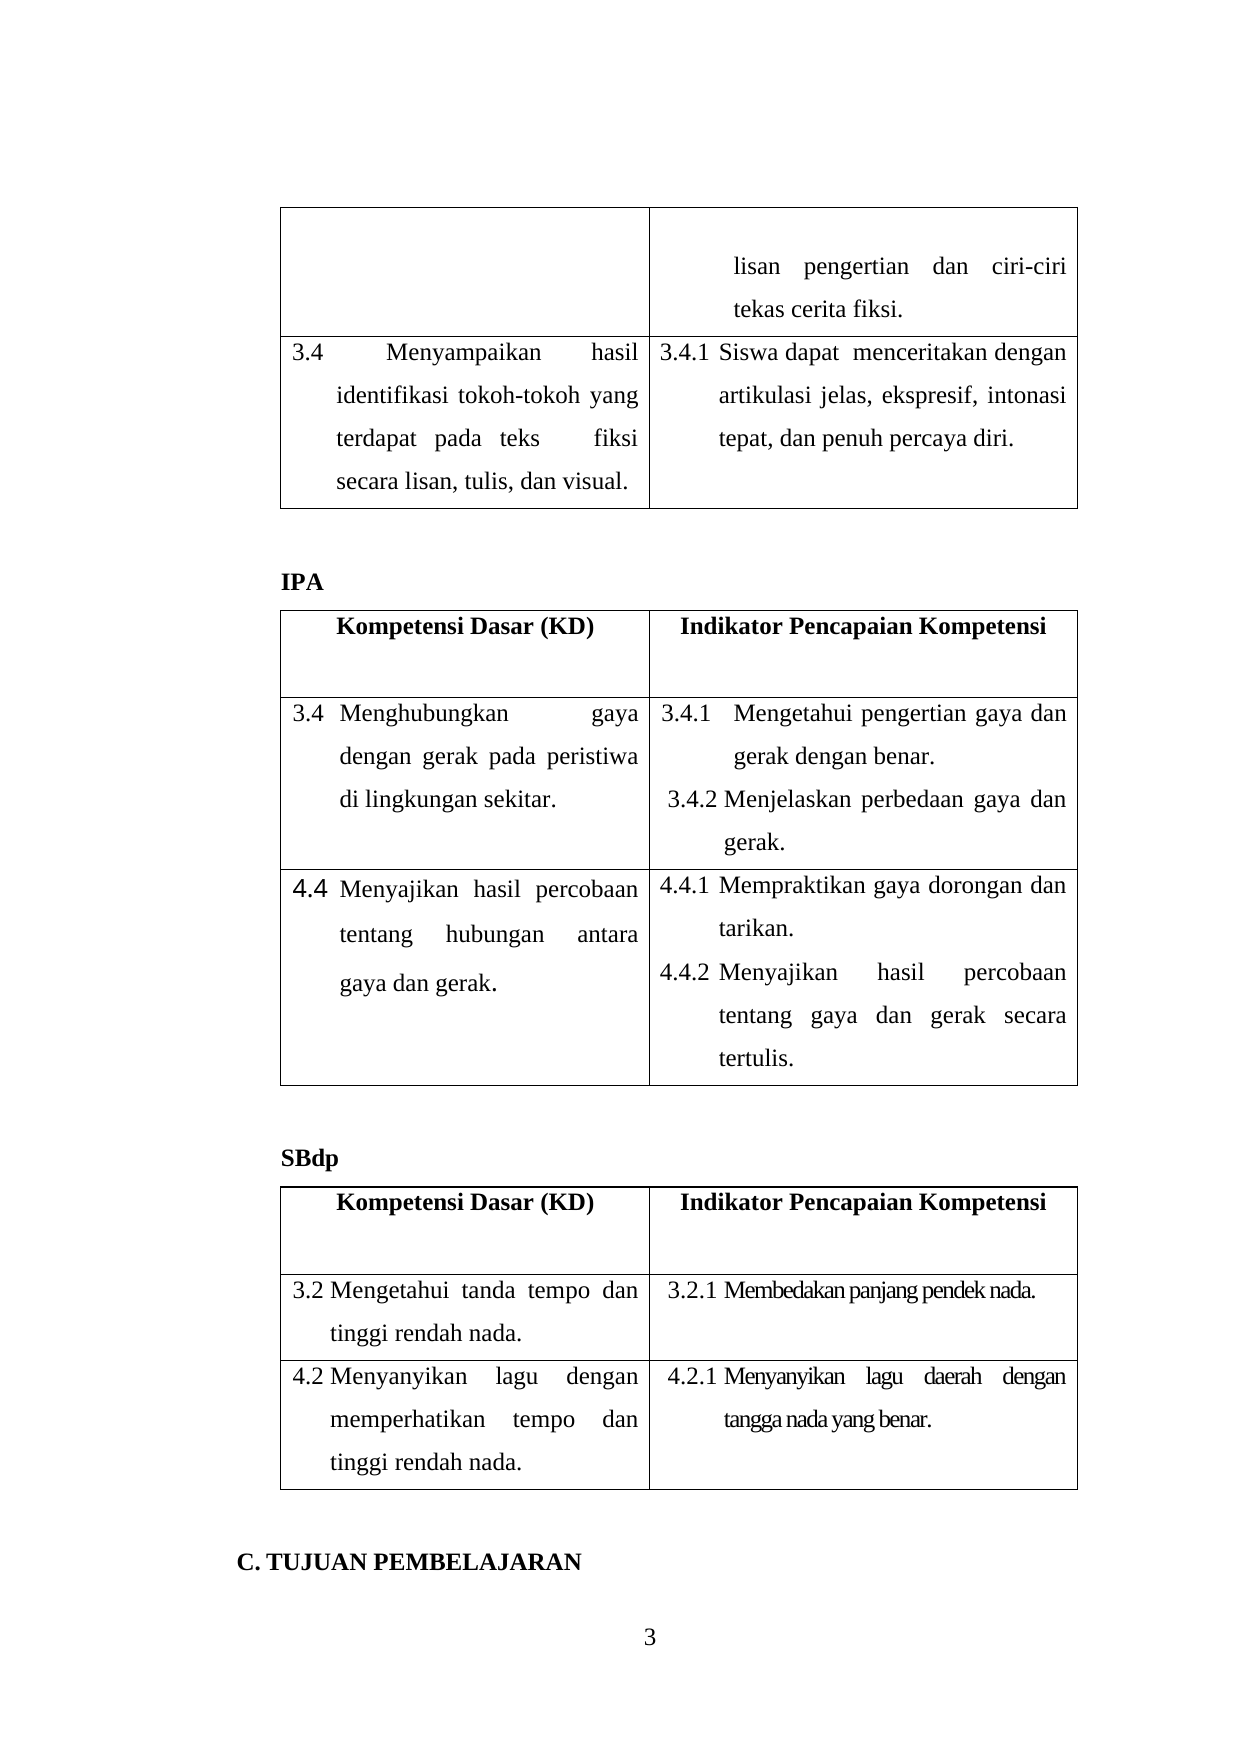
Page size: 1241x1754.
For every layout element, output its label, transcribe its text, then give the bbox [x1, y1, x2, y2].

table_cell Mempraktikan gaya dorongan dan tarikan. Menyajikan hasil percobaan tentang gaya dan gerak secara tertulis. [650, 870, 1077, 1085]
table_cell Menyajikan hasil percobaan tentang hubungan antara gaya dan gerak. [281, 870, 649, 1085]
table_cell Membedakan panjang pendek nada. [650, 1275, 1077, 1360]
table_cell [281, 208, 649, 336]
table_cell Siswa dapat menceritakan dengan artikulasi jelas, ekspresif, intonasi tepat, dan penuh percaya diri. [650, 337, 1077, 508]
table_cell Menghubungkan gaya dengan gerak pada peristiwa di lingkungan sekitar. [281, 698, 649, 869]
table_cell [650, 208, 1077, 336]
table_header Indikator Pencapaian Kompetensi [650, 1188, 1077, 1274]
list SBdp [281, 1143, 1063, 1172]
table_cell Mengetahui tanda tempo dan tinggi rendah nada. [281, 1275, 649, 1360]
table_cell Menyampaikan hasil identifikasi tokoh-tokoh yang terdapat pada teks fiksi secara lisan, tulis, dan visual. [281, 337, 649, 508]
table_cell Menyanyikan lagu daerah dengan tangga nada yang benar. [650, 1361, 1077, 1489]
table_header Kompetensi Dasar (KD) [281, 1188, 649, 1274]
table_cell Menyanyikan lagu dengan memperhatikan tempo dan tinggi rendah nada. [281, 1361, 649, 1489]
table_header Kompetensi Dasar (KD) [281, 611, 649, 697]
table_header Indikator Pencapaian Kompetensi [650, 611, 1077, 697]
list IPA [281, 567, 1063, 596]
list TUJUAN PEMBELAJARAN [236, 1547, 1063, 1576]
table_cell Mengetahui pengertian gaya dan gerak dengan benar. Menjelaskan perbedaan gaya dan gerak. [650, 698, 1077, 869]
